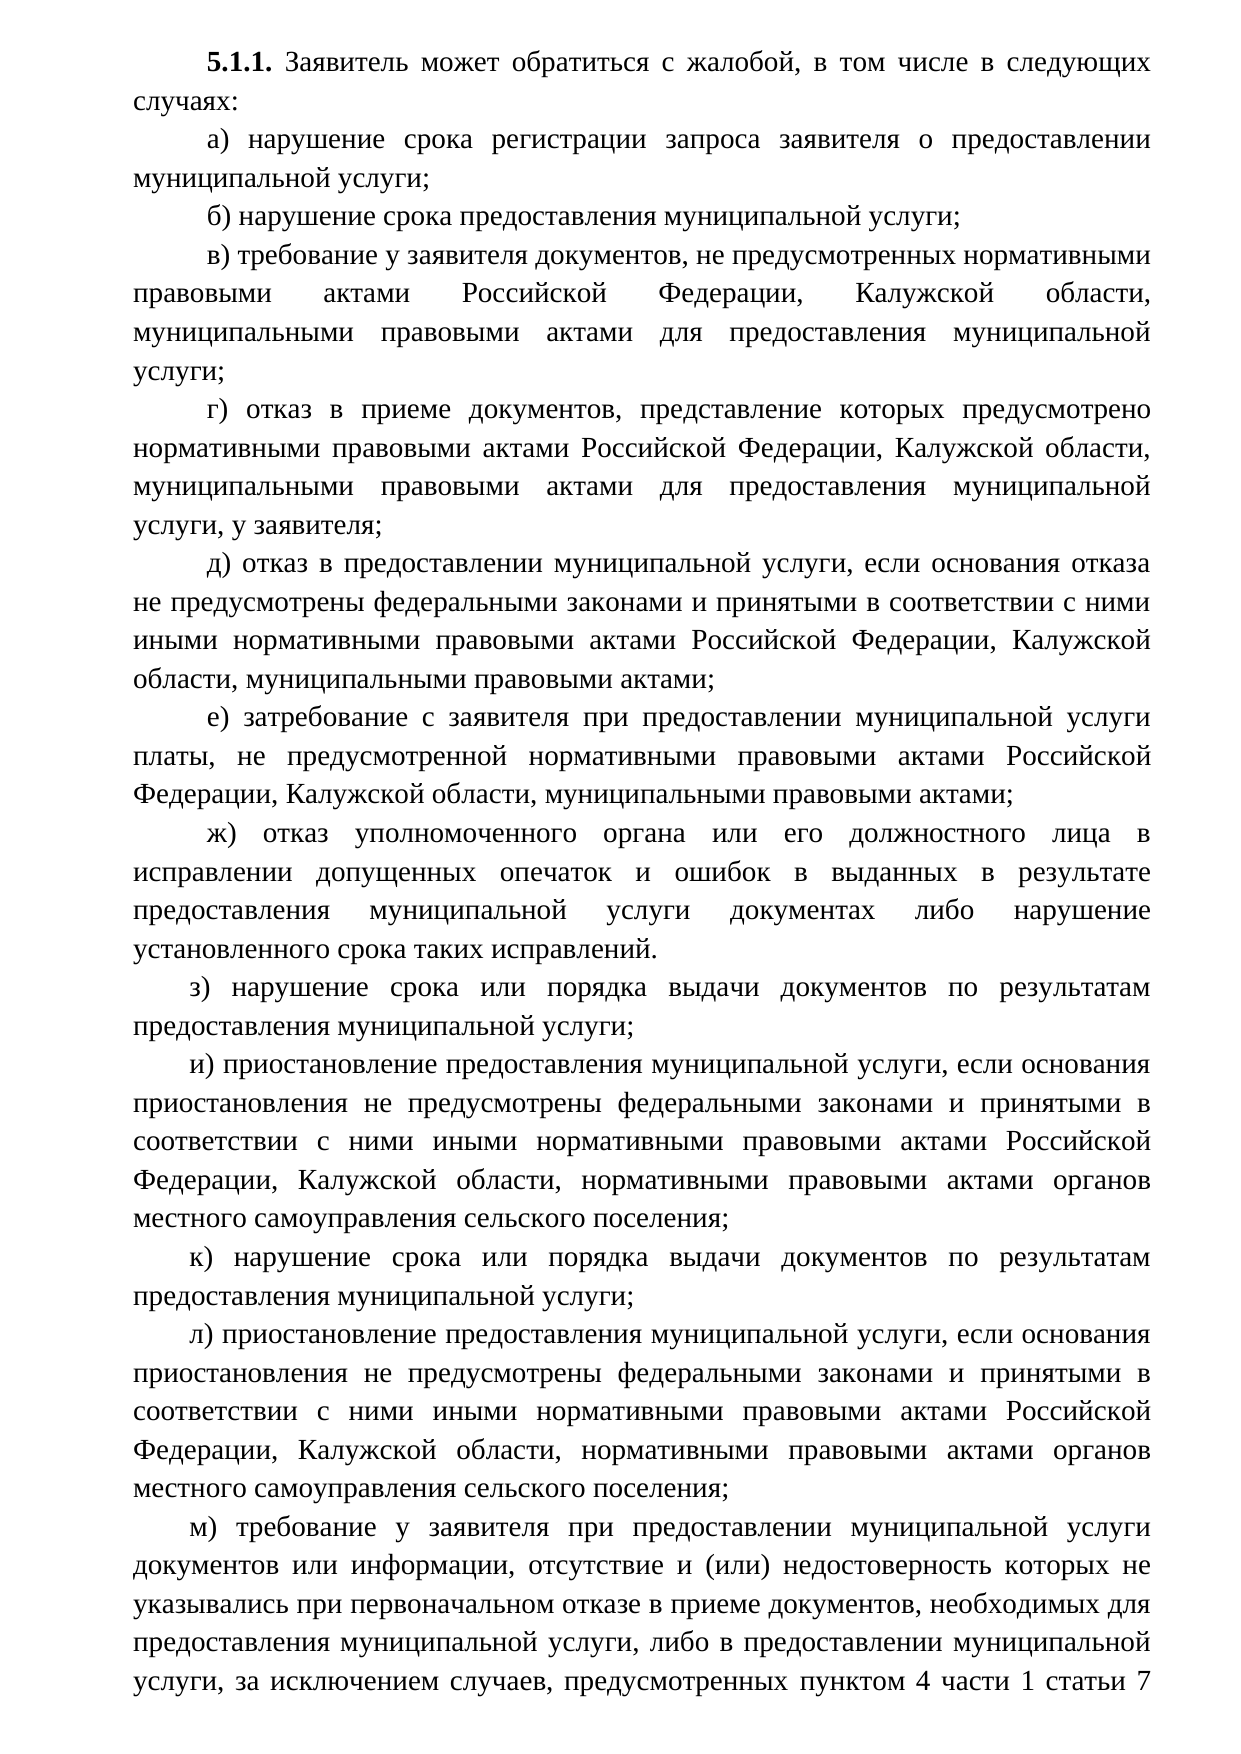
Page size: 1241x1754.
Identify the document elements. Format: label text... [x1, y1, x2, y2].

text а) нарушение срока регистрации запроса заявителя о предоставлении муниципальной услуги; [133, 121, 1152, 193]
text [133, 1509, 1152, 1697]
text д) отказ в предоставлении муниципальной услуги, если основания отказа не предусмотрены федеральными законами и принятыми в соответствии с ними иными нормативными правовыми актами Российской Федерации, Калужской области, муниципальными правовыми актами; [133, 545, 1152, 694]
text и) приостановление предоставления муниципальной услуги, если основания приостановления не предусмотрены федеральными законами и принятыми в соответствии с ними иными нормативными правовыми актами Российской Федерации, Калужской области, нормативными правовыми актами органов местного самоуправления сельского поселения; [133, 1046, 1152, 1234]
text з) нарушение срока или порядка выдачи документов по результатам предоставления муниципальной услуги; [133, 969, 1152, 1041]
text л) приостановление предоставления муниципальной услуги, если основания приостановления не предусмотрены федеральными законами и принятыми в соответствии с ними иными нормативными правовыми актами Российской Федерации, Калужской области, нормативными правовыми актами органов местного самоуправления сельского поселения; [133, 1316, 1152, 1504]
text ж) отказ уполномоченного органа или его должностного лица в исправлении допущенных опечаток и ошибок в выданных в результате предоставления муниципальной услуги документах либо нарушение установленного срока таких исправлений. [133, 815, 1152, 964]
text г) отказ в приеме документов, представление которых предусмотрено нормативными правовыми актами Российской Федерации, Калужской области, муниципальными правовыми актами для предоставления муниципальной услуги, у заявителя; [133, 391, 1152, 540]
text в) требование у заявителя документов, не предусмотренных нормативными правовыми актами Российской Федерации, Калужской области, муниципальными правовыми актами для предоставления муниципальной услуги; [133, 237, 1152, 386]
text к) нарушение срока или порядка выдачи документов по результатам предоставления муниципальной услуги; [133, 1239, 1152, 1311]
text 5.1.1. Заявитель может обратиться с жалобой, в том числе в следующих случаях: [133, 44, 1152, 116]
text б) нарушение срока предоставления муниципальной услуги; [133, 198, 1152, 232]
text е) затребование с заявителя при предоставлении муниципальной услуги платы, не предусмотренной нормативными правовыми актами Российской Федерации, Калужской области, муниципальными правовыми актами; [133, 699, 1152, 810]
